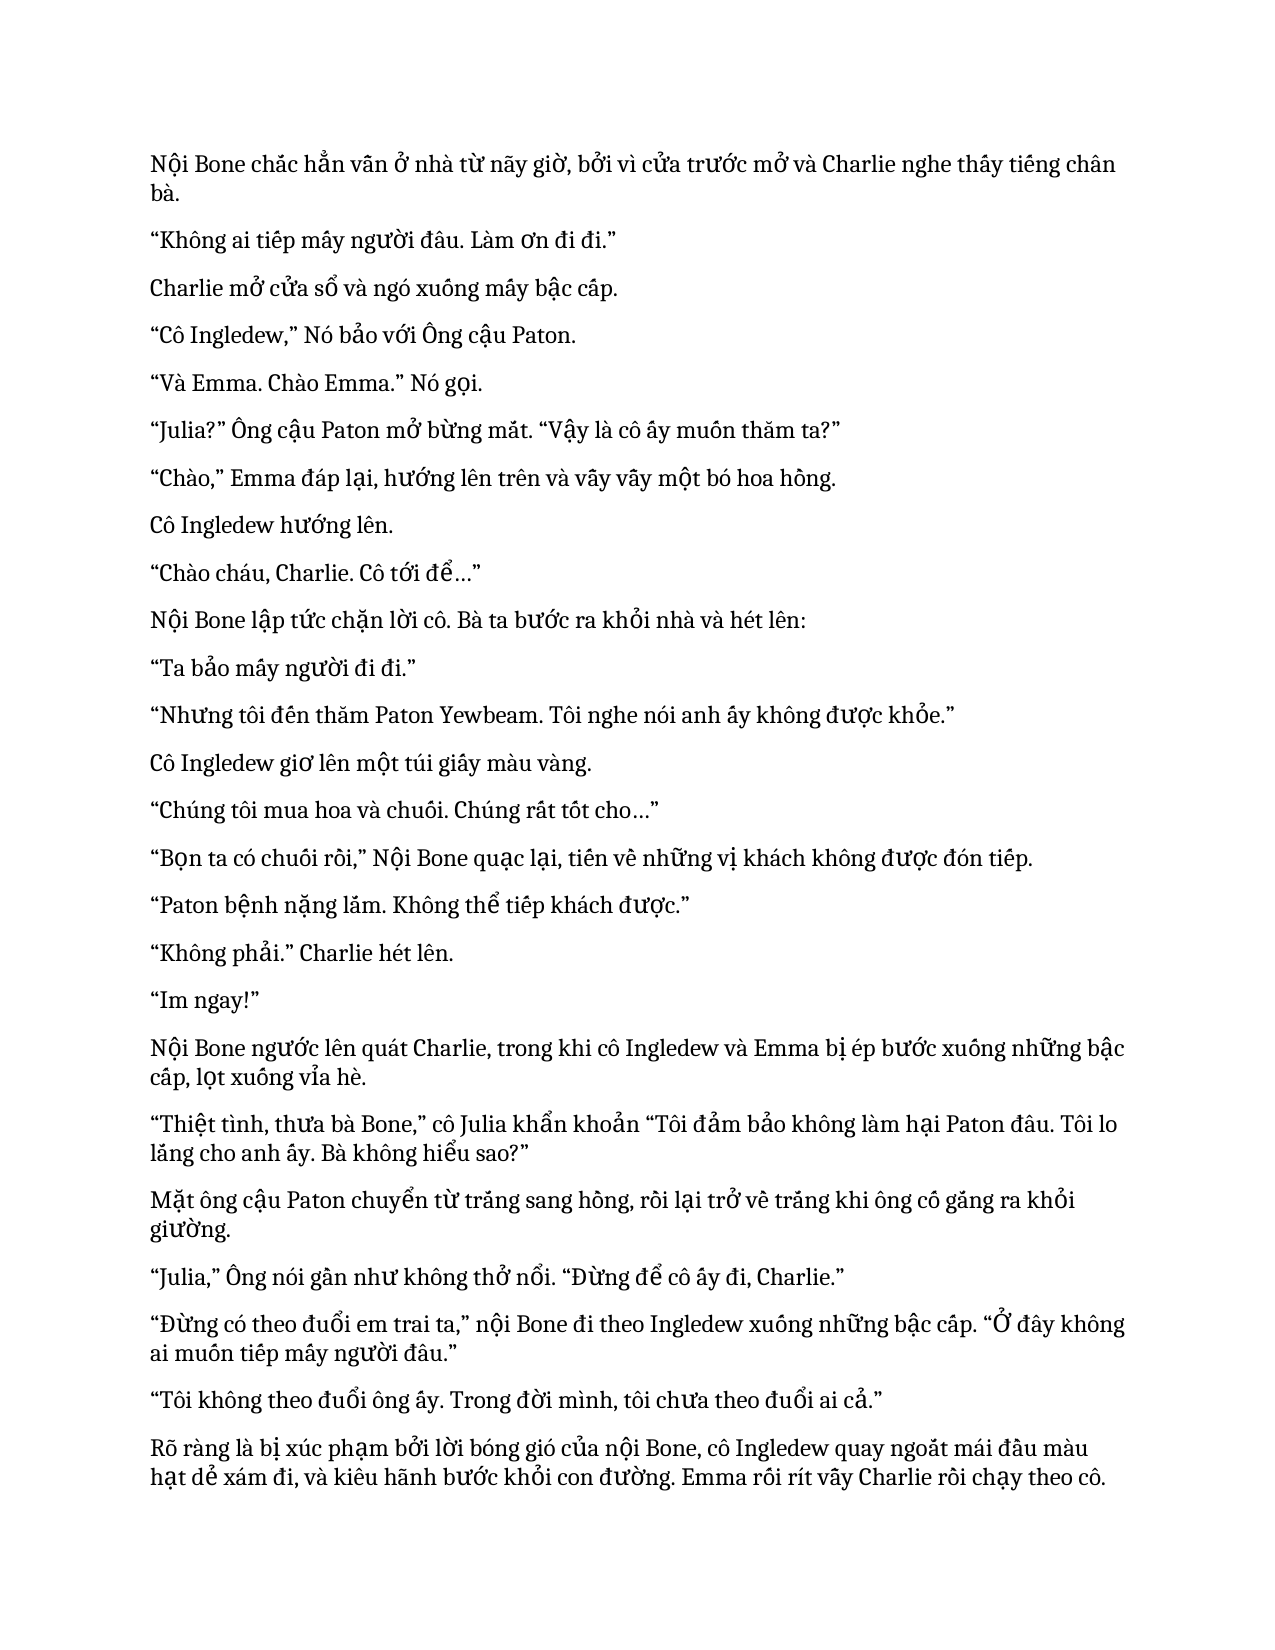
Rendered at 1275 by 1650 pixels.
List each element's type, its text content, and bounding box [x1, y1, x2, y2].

text “Paton bệnh nặng lắm. Không thể tiếp khách được.” [150, 891, 1125, 920]
text Nội Bone ngước lên quát Charlie, trong khi cô Ingledew và Emma bị ép bước xuống những bậc cấp, lọt xuống vỉa hè. [150, 1034, 1125, 1091]
text “Ta bảo mấy người đi đi.” [150, 654, 1125, 682]
text “Tôi không theo đuổi ông ấy. Trong đời mình, tôi chưa theo đuổi ai cả.” [150, 1386, 1125, 1415]
text “Chào,” Emma đáp lại, hướng lên trên và vẫy vẫy một bó hoa hồng. [150, 464, 1125, 492]
text Charlie mở cửa sổ và ngó xuống mấy bậc cấp. [150, 274, 1125, 302]
text “Đừng có theo đuổi em trai ta,” nội Bone đi theo Ingledew xuống những bậc cấp. “Ở đây không ai muốn tiếp mấy người đâu.” [150, 1310, 1125, 1367]
text “Julia?” Ông cậu Paton mở bừng mắt. “Vậy là cô ấy muốn thăm ta?” [150, 416, 1125, 445]
text “Nhưng tôi đến thăm Paton Yewbeam. Tôi nghe nói anh ấy không được khỏe.” [150, 701, 1125, 730]
text Nội Bone chắc hẳn vẫn ở nhà từ nãy giờ, bởi vì cửa trước mở và Charlie nghe thấy tiếng chân bà. [150, 150, 1125, 207]
text “Bọn ta có chuối rồi,” Nội Bone quạc lại, tiến về những vị khách không được đón tiếp. [150, 844, 1125, 872]
text “Chúng tôi mua hoa và chuối. Chúng rất tốt cho…” [150, 796, 1125, 825]
text Rõ ràng là bị xúc phạm bởi lời bóng gió của nội Bone, cô Ingledew quay ngoắt mái đầu màu hạt dẻ xám đi, và kiêu hãnh bước khỏi con đường. Emma rối rít vẫy Charlie rồi chạy theo cô. [150, 1434, 1125, 1491]
text Cô Ingledew giơ lên một túi giấy màu vàng. [150, 749, 1125, 777]
text “Và Emma. Chào Emma.” Nó gọi. [150, 369, 1125, 397]
text “Julia,” Ông nói gần như không thở nổi. “Đừng để cô ấy đi, Charlie.” [150, 1262, 1125, 1291]
text Mặt ông cậu Paton chuyển từ trắng sang hồng, rồi lại trở về trắng khi ông cố gắng ra khỏi giường. [150, 1186, 1125, 1244]
text “Im ngay!” [150, 986, 1125, 1015]
text “Cô Ingledew,” Nó bảo với Ông cậu Paton. [150, 321, 1125, 350]
text Nội Bone lập tức chặn lời cô. Bà ta bước ra khỏi nhà và hét lên: [150, 606, 1125, 635]
text Cô Ingledew hướng lên. [150, 511, 1125, 540]
text “Thiệt tình, thưa bà Bone,” cô Julia khẩn khoản “Tôi đảm bảo không làm hại Paton đâu. Tôi lo lắng cho anh ấy. Bà không hiểu sao?” [150, 1110, 1125, 1167]
text “Chào cháu, Charlie. Cô tới để…” [150, 559, 1125, 587]
text “Không phải.” Charlie hét lên. [150, 939, 1125, 967]
text “Không ai tiếp mấy người đâu. Làm ơn đi đi.” [150, 226, 1125, 255]
